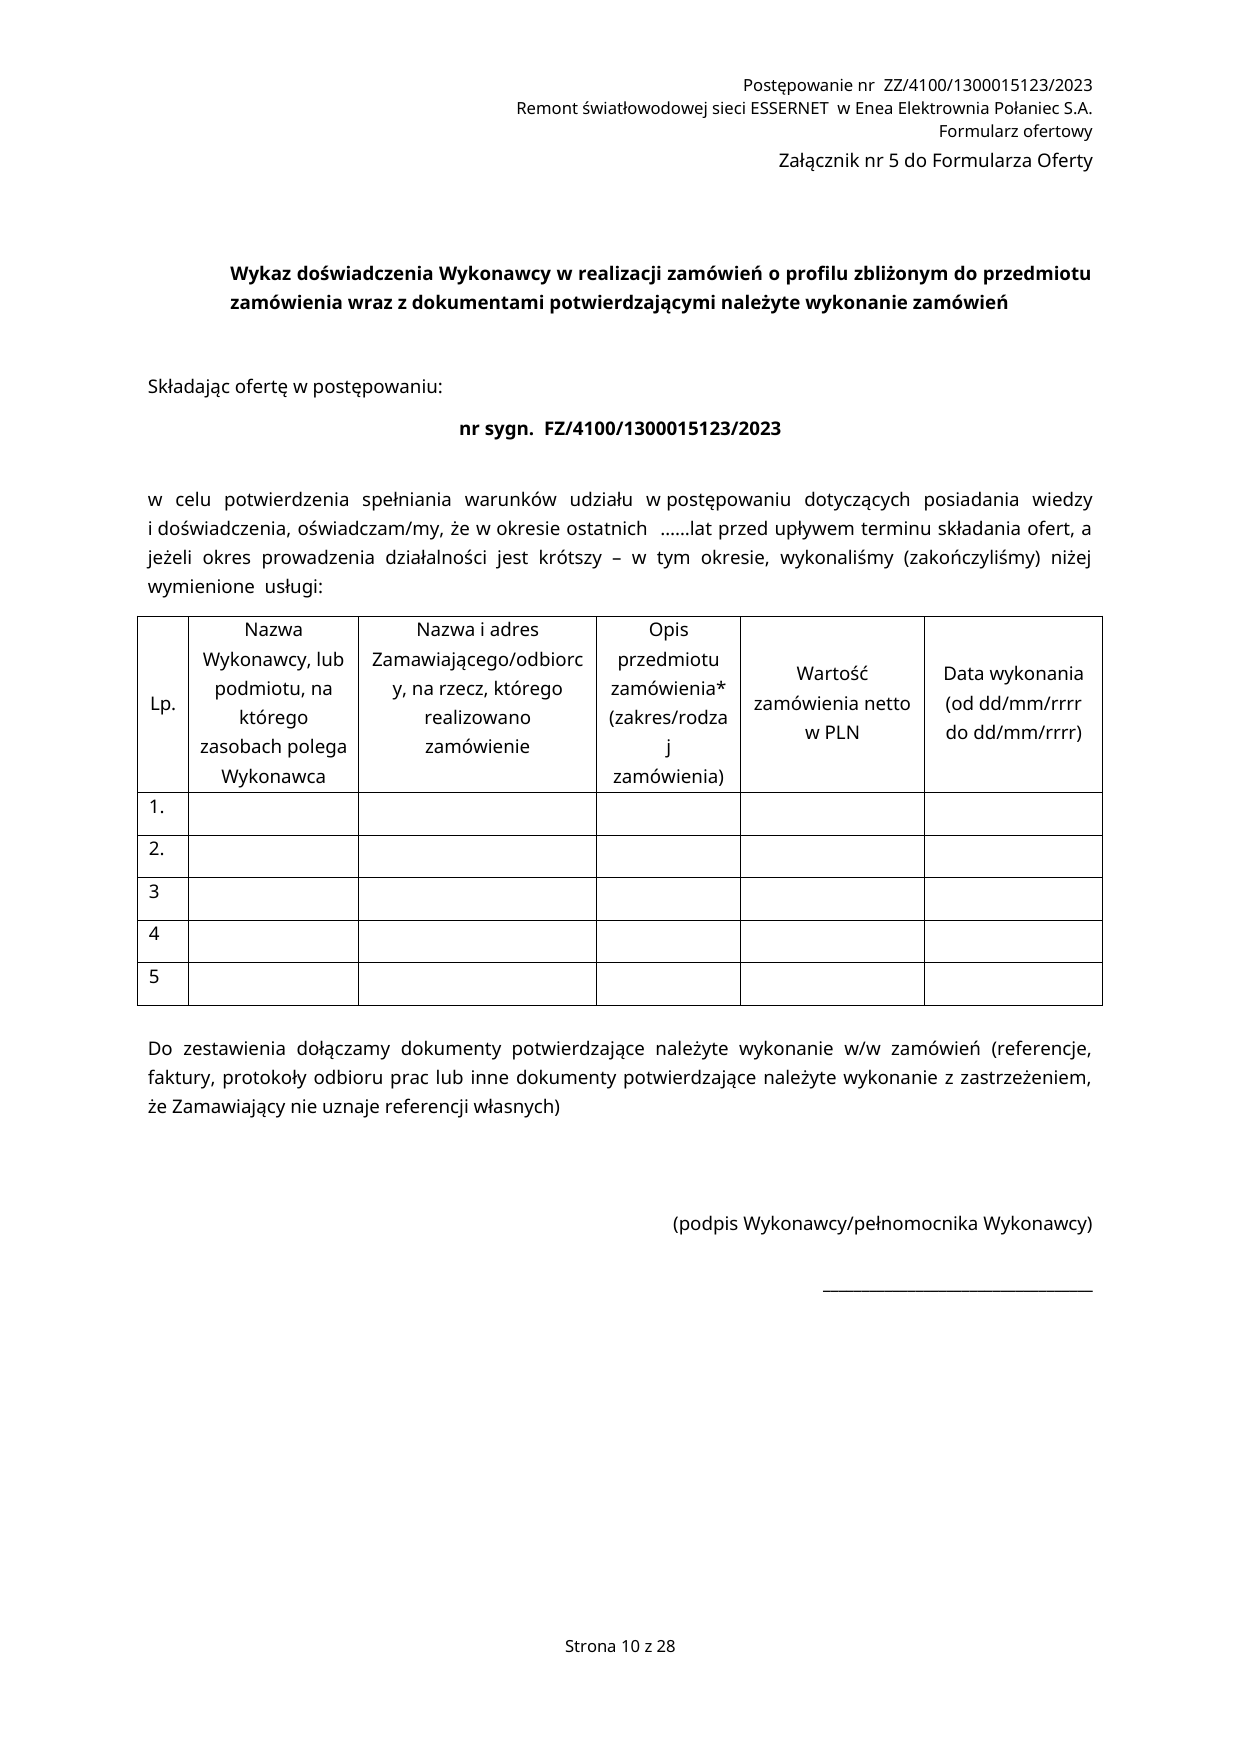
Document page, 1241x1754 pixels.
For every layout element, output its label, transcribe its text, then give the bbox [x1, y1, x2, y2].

table_cell [925, 836, 1102, 877]
table_cell [189, 793, 358, 834]
table_header Data wykonania (od dd/mm/rrrr do dd/mm/rrrr) [925, 617, 1102, 792]
table_cell 4 [138, 921, 188, 962]
table_cell [189, 878, 358, 919]
table_cell [189, 921, 358, 962]
table_cell [189, 963, 358, 1004]
table_header Opis przedmiotu zamówienia* (zakres/rodzaj zamówienia) [597, 617, 740, 792]
table_cell 1. [138, 793, 188, 834]
table_cell [597, 836, 740, 877]
table_cell [359, 921, 596, 962]
table_header Lp. [138, 617, 188, 792]
table_cell 3 [138, 878, 188, 919]
text nr sygn. FZ/4100/1300015123/2023 [148, 415, 1093, 441]
table_cell [359, 836, 596, 877]
table_cell [925, 878, 1102, 919]
text (podpis Wykonawcy/pełnomocnika Wykonawcy) [148, 1211, 1093, 1236]
text Do zestawienia dołączamy dokumenty potwierdzające należyte wykonanie w/w zamówień (referencje, faktury, protokoły odbioru prac lub inne dokumenty potwierdzające należyte wykonanie z zastrzeżeniem, że Zamawiający nie uznaje referencji własnych) [148, 1035, 1093, 1119]
text w celu potwierdzenia spełniania warunków udziału w postępowaniu dotyczących posiadania wiedzy i doświadczenia, oświadczam/my, że w okresie ostatnich ……lat przed upływem terminu składania ofert, a jeżeli okres prowadzenia działalności jest krótszy – w tym okresie, wykonaliśmy (zakończyliśmy) niżej wymienione usługi: [148, 486, 1093, 599]
table_header Nazwa Wykonawcy, lub podmiotu, na którego zasobach polega Wykonawca [189, 617, 358, 792]
list Wykaz doświadczenia Wykonawcy w realizacji zamówień o profilu zbliżonym do przedmiotu zamówienia wraz z dokumentami potwierdzającymi należyte wykonanie zamówień [230, 260, 1093, 315]
table_cell [741, 878, 924, 919]
table_cell [741, 963, 924, 1004]
table_header Nazwa i adres Zamawiającego/odbiorcy, na rzecz, którego realizowano zamówienie [359, 617, 596, 792]
table_cell [597, 963, 740, 1004]
text Składając ofertę w postępowaniu: [148, 373, 1093, 399]
table_cell [741, 793, 924, 834]
table_cell [741, 921, 924, 962]
table_cell [925, 793, 1102, 834]
table_cell [925, 921, 1102, 962]
text Załącznik nr 5 do Formularza Oferty [148, 148, 1093, 173]
table_header Wartość zamówienia netto w PLN [741, 617, 924, 792]
table_cell [359, 793, 596, 834]
table_cell [359, 878, 596, 919]
table_cell [597, 793, 740, 834]
table_cell [925, 963, 1102, 1004]
table_cell [189, 836, 358, 877]
table_cell [597, 921, 740, 962]
table_cell [359, 963, 596, 1004]
table_cell 2. [138, 836, 188, 877]
text ___________________________________ [148, 1269, 1093, 1294]
table_cell 5 [138, 963, 188, 1004]
table_cell [597, 878, 740, 919]
table_cell [741, 836, 924, 877]
